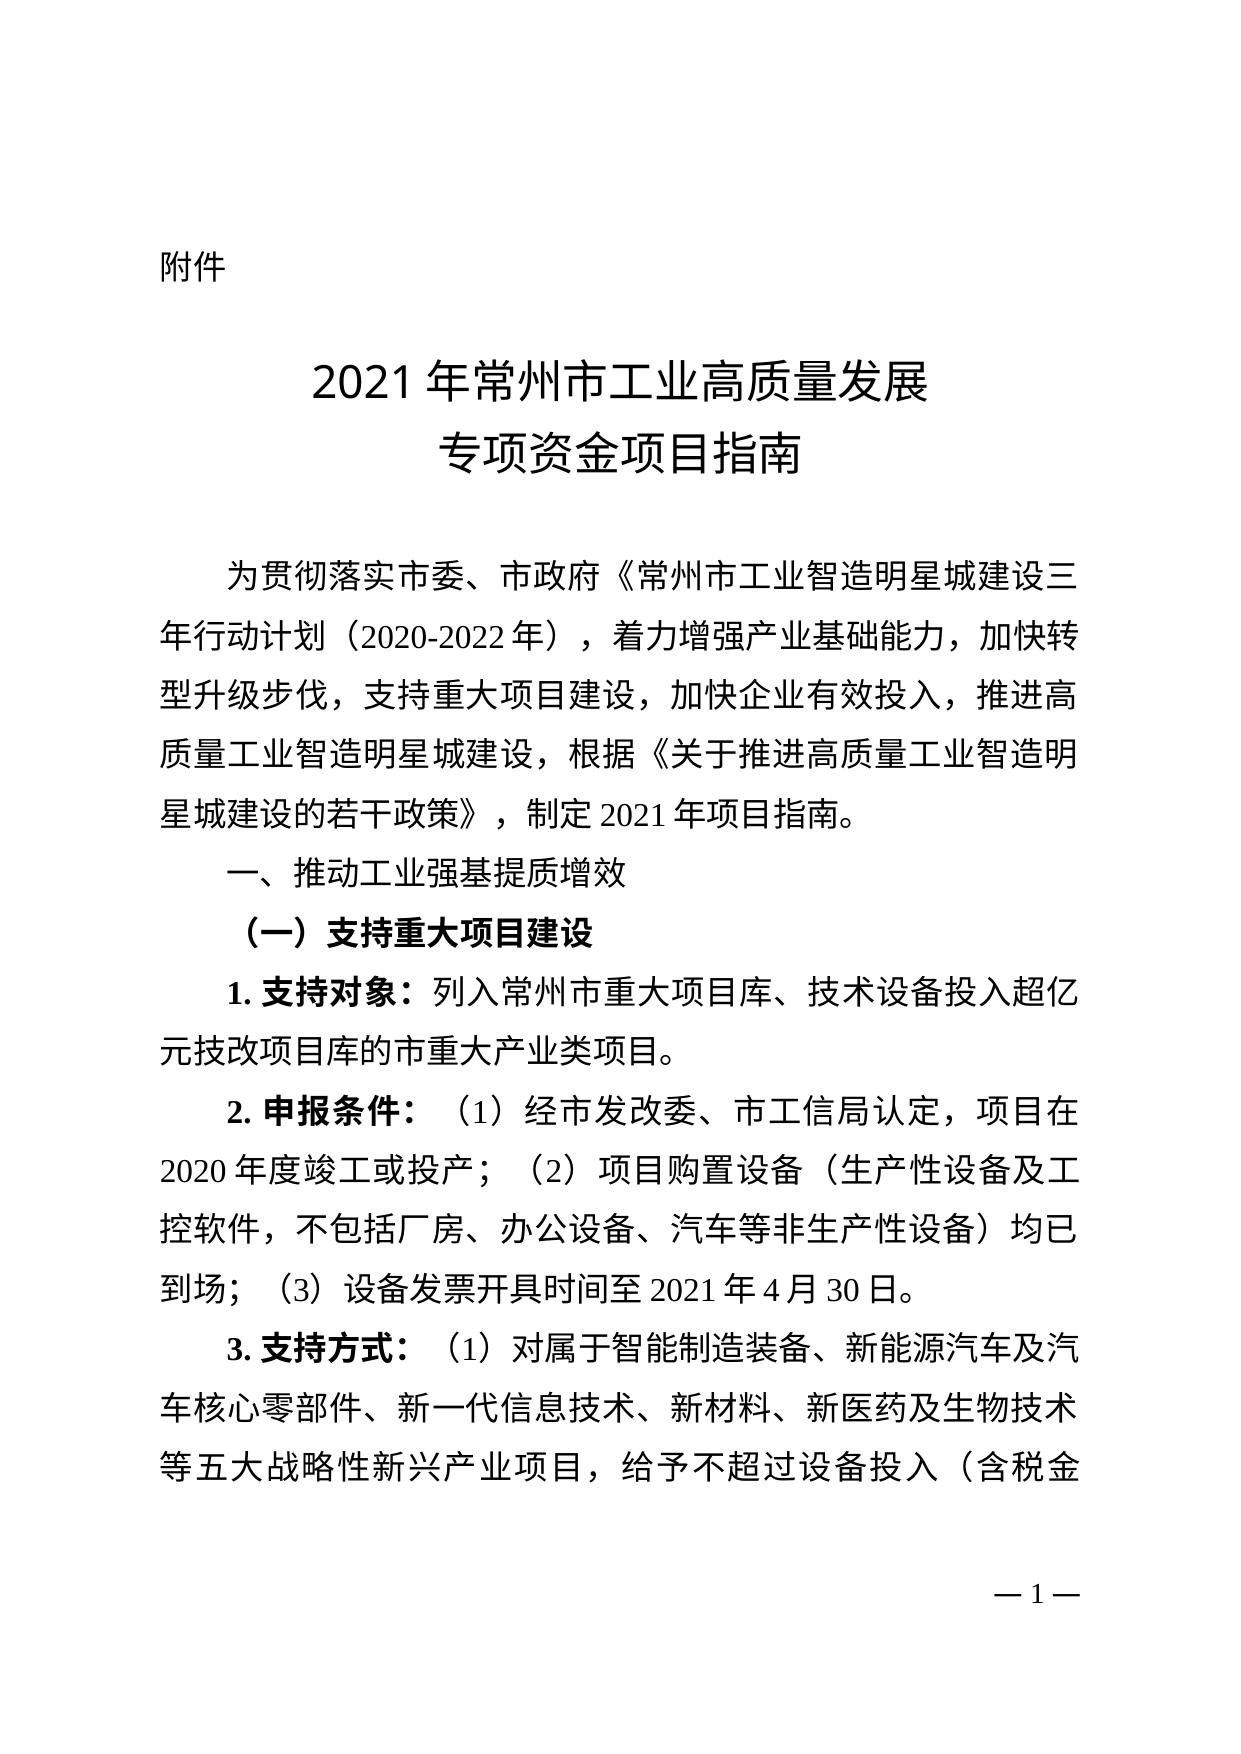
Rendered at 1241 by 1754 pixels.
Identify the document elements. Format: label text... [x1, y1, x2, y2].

text （一）支持重大项目建设 [159, 897, 1081, 957]
text 附件 [159, 233, 1081, 291]
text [159, 1313, 1081, 1491]
text 2021年常州市工业高质量发展 [159, 351, 1081, 410]
text 专项资金项目指南 [159, 422, 1081, 482]
text 为贯彻落实市委、市政府《常州市工业智造明星城建设三年行动计划（2020-2022年），着力增强产业基础能力，加快转型升级步伐，支持重大项目建设，加快企业有效投入，推进高质量工业智造明星城建设，根据《关于推进高质量工业智造明星城建设的若干政策》，制定2021年项目指南。 [159, 541, 1081, 838]
text 2. 申报条件：（1）经市发改委、市工信局认定，项目在2020年度竣工或投产；（2）项目购置设备（生产性设备及工控软件，不包括厂房、办公设备、汽车等非生产性设备）均已到场；（3）设备发票开具时间至2021年4月30日。 [159, 1076, 1081, 1313]
text 一、推动工业强基提质增效 [159, 838, 1081, 897]
text 1. 支持对象：列入常州市重大项目库、技术设备投入超亿元技改项目库的市重大产业类项目。 [159, 957, 1081, 1076]
